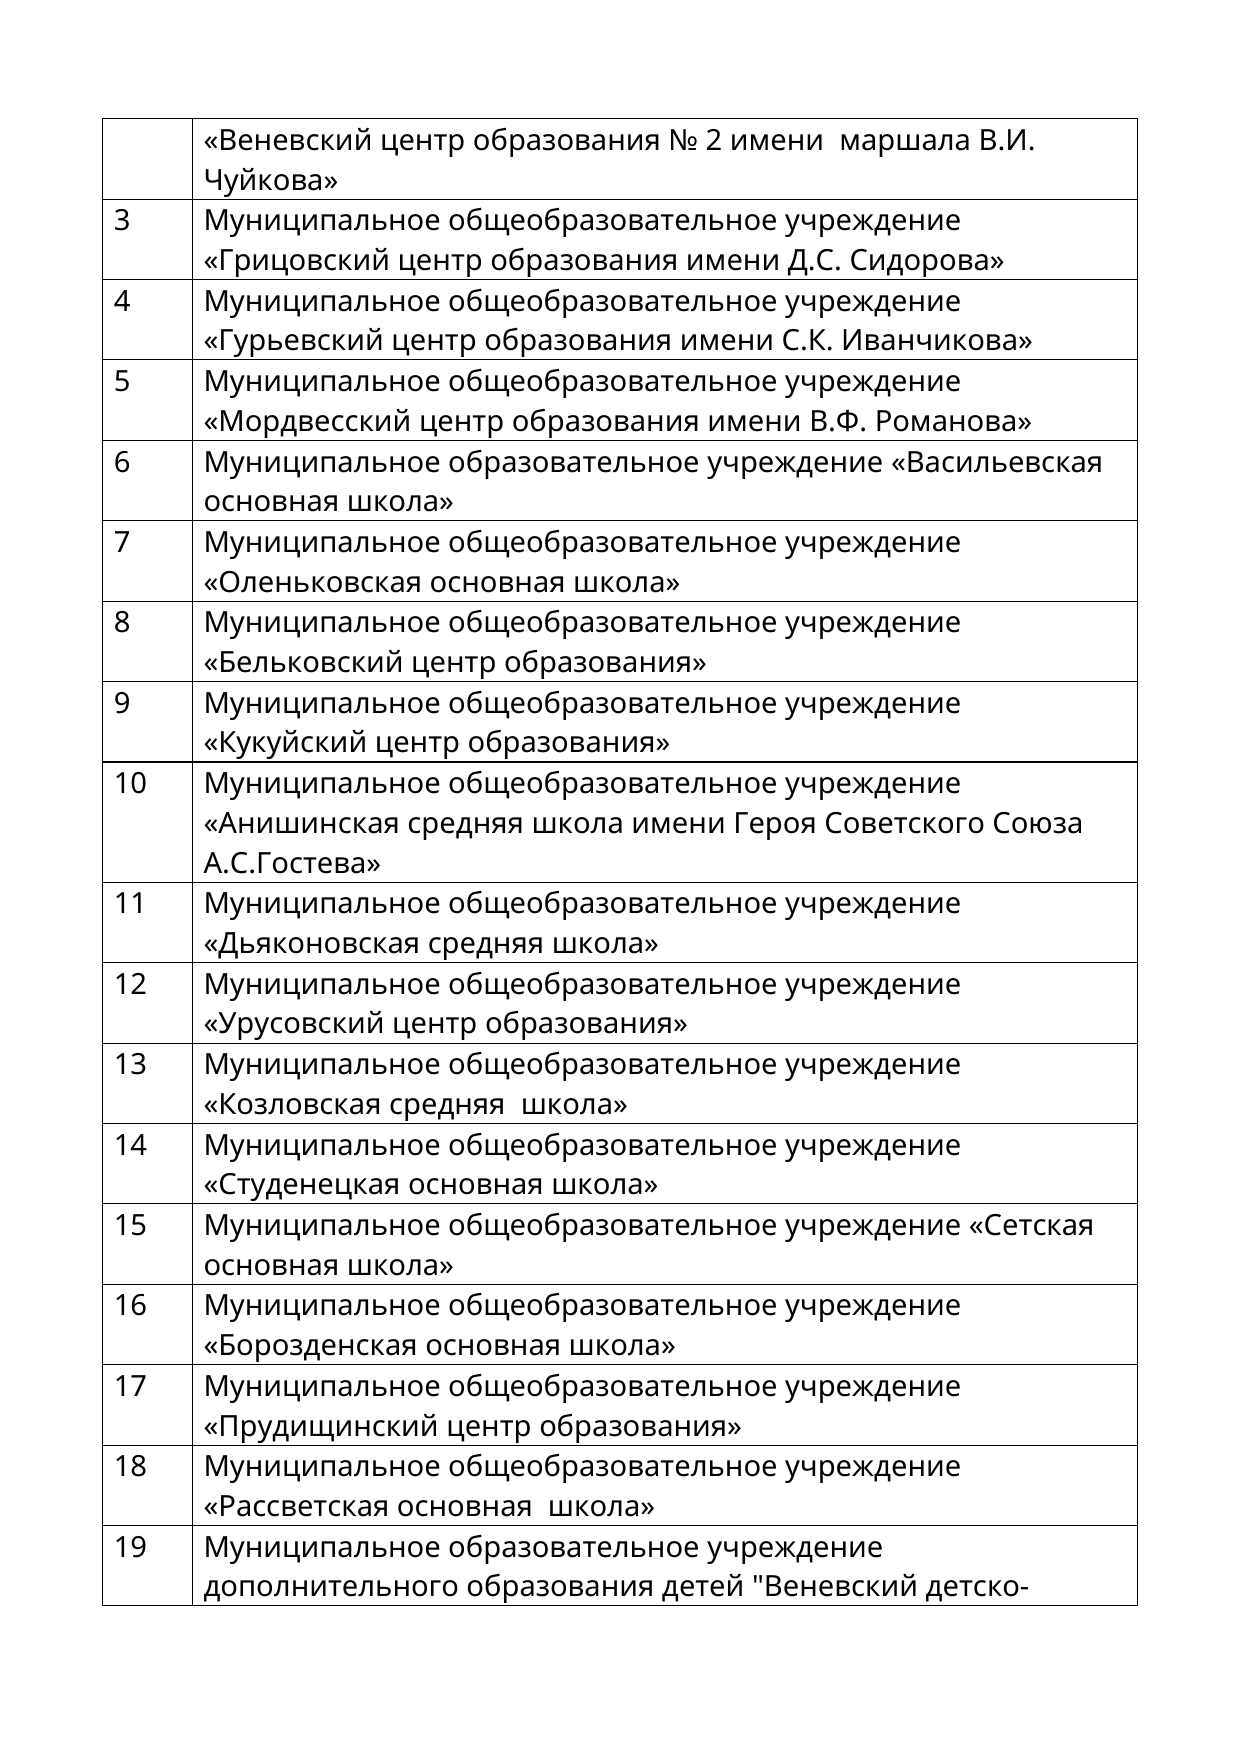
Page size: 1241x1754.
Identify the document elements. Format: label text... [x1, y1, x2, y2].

table_cell Муниципальное общеобразовательное учреждение «Урусовский центр образования» [193, 963, 1137, 1042]
table_cell 12 [103, 963, 192, 1042]
table_cell 9 [103, 682, 192, 761]
table_cell Муниципальное общеобразовательное учреждение «Рассветская основная школа» [193, 1446, 1137, 1525]
table_cell 16 [103, 1285, 192, 1364]
table_cell 4 [103, 280, 192, 359]
table_cell 3 [103, 200, 192, 279]
table_cell Муниципальное образовательное учреждение «Васильевская основная школа» [193, 441, 1137, 520]
table_cell 11 [103, 883, 192, 962]
table_cell Муниципальное общеобразовательное учреждение «Прудищинский центр образования» [193, 1365, 1137, 1444]
table_cell Муниципальное общеобразовательное учреждение «Кукуйский центр образования» [193, 682, 1137, 761]
table_cell Муниципальное общеобразовательное учреждение «Гурьевский центр образования имени С.К. Иванчикова» [193, 280, 1137, 359]
table_cell 5 [103, 360, 192, 440]
table_cell 6 [103, 441, 192, 520]
table_cell Муниципальное общеобразовательное учреждение «Дьяконовская средняя школа» [193, 883, 1137, 962]
table_cell Муниципальное общеобразовательное учреждение «Оленьковская основная школа» [193, 521, 1137, 601]
table_cell 18 [103, 1446, 192, 1525]
table_cell Муниципальное общеобразовательное учреждение «Сетская основная школа» [193, 1204, 1137, 1284]
table_cell Муниципальное общеобразовательное учреждение «Анишинская средняя школа имени Героя Советского Союза А.С.Гостева» [193, 763, 1137, 882]
table_cell 2 [103, 119, 192, 198]
table_cell Муниципальное общеобразовательное учреждение «Бельковский центр образования» [193, 602, 1137, 681]
table_cell Муниципальное общеобразовательное учреждение «Мордвесский центр образования имени В.Ф. Романова» [193, 360, 1137, 440]
table_cell Муниципальное общеобразовательное учреждение «Борозденская основная школа» [193, 1285, 1137, 1364]
table_cell 19 [103, 1526, 192, 1605]
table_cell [193, 1526, 1137, 1605]
table_cell Муниципальное общеобразовательное учреждение «Козловская средняя школа» [193, 1044, 1137, 1123]
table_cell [193, 119, 1137, 198]
table_cell 7 [103, 521, 192, 601]
table_cell 14 [103, 1124, 192, 1203]
table_cell Муниципальное общеобразовательное учреждение «Студенецкая основная школа» [193, 1124, 1137, 1203]
table_cell 8 [103, 602, 192, 681]
table_cell 15 [103, 1204, 192, 1284]
table_cell 13 [103, 1044, 192, 1123]
table_cell 10 [103, 763, 192, 882]
table_cell 17 [103, 1365, 192, 1444]
table_cell Муниципальное общеобразовательное учреждение «Грицовский центр образования имени Д.С. Сидорова» [193, 200, 1137, 279]
